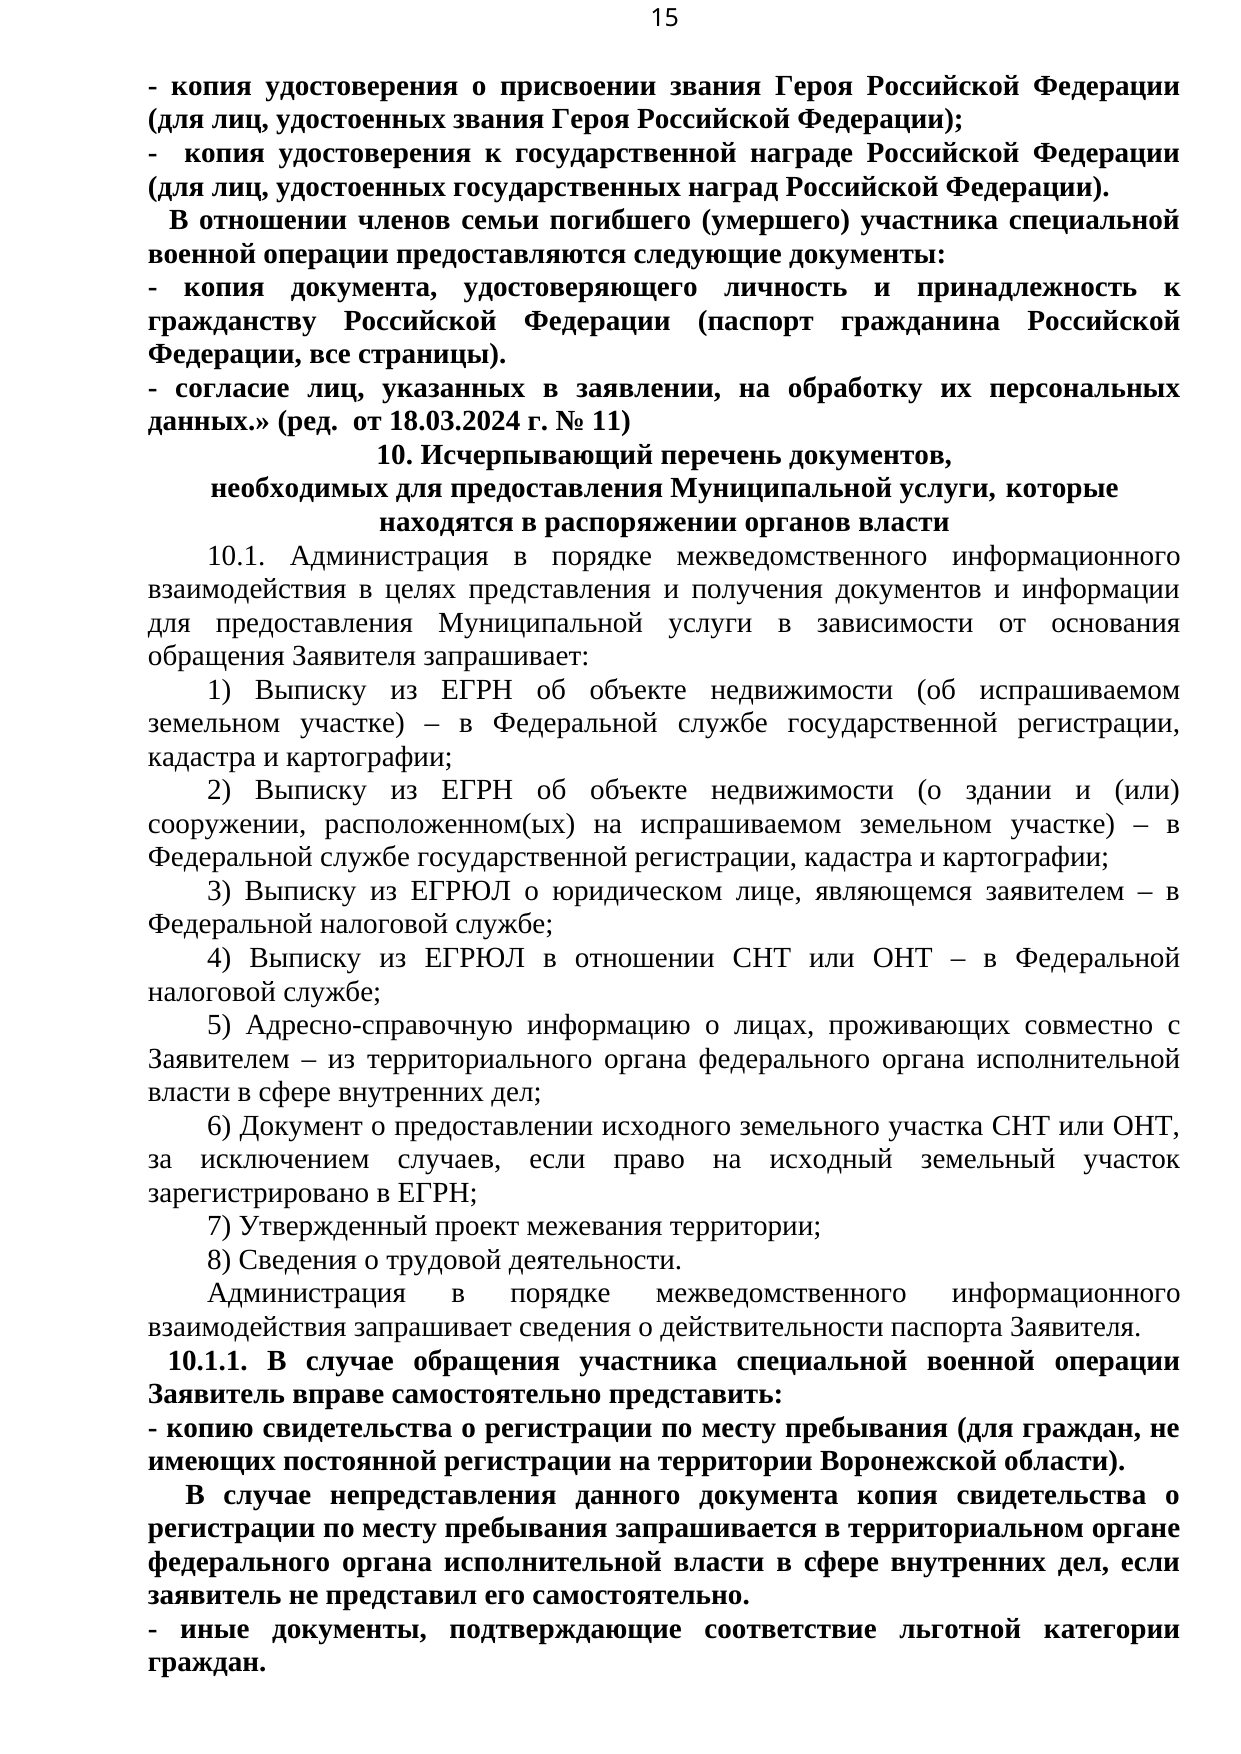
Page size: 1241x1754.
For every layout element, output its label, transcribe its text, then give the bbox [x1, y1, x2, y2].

text 10. Исчерпывающий перечень документов, [148, 437, 1181, 471]
text 3) Выписку из ЕГРЮЛ о юридическом лице, являющемся заявителем – в Федеральной налоговой службе; [148, 873, 1181, 940]
text В отношении членов семьи погибшего (умершего) участника специальной военной операции предоставляются следующие документы: [148, 202, 1181, 269]
text - копию свидетельства о регистрации по месту пребывания (для граждан, не имеющих постоянной регистрации на территории Воронежской области). [148, 1410, 1181, 1477]
text Администрация в порядке межведомственного информационного взаимодействия запрашивает сведения о действительности паспорта Заявителя. [148, 1276, 1181, 1343]
text - иные документы, подтверждающие соответствие льготной категории граждан. [148, 1611, 1181, 1678]
text 5) Адресно-справочную информацию о лицах, проживающих совместно с Заявителем – из территориального органа федерального органа исполнительной власти в сфере внутренних дел; [148, 1007, 1181, 1108]
text 6) Документ о предоставлении исходного земельного участка СНТ или ОНТ, за исключением случаев, если право на исходный земельный участок зарегистрировано в ЕГРН; [148, 1108, 1181, 1208]
text 1) Выписку из ЕГРН об объекте недвижимости (об испрашиваемом земельном участке) – в Федеральной службе государственной регистрации, кадастра и картографии; [148, 672, 1181, 772]
text В случае непредставления данного документа копия свидетельства о регистрации по месту пребывания запрашивается в территориальном органе федерального органа исполнительной власти в сфере внутренних дел, если заявитель не представил его самостоятельно. [148, 1477, 1181, 1611]
text 8) Сведения о трудовой деятельности. [148, 1242, 1181, 1276]
text 10.1. Администрация в порядке межведомственного информационного взаимодействия в целях представления и получения документов и информации для предоставления Муниципальной услуги в зависимости от основания обращения Заявителя запрашивает: [148, 538, 1181, 672]
text 7) Утвержденный проект межевания территории; [148, 1208, 1181, 1242]
text необходимых для предоставления Муниципальной услуги, которые находятся в распоряжении органов власти [148, 471, 1181, 538]
text 10.1.1. В случае обращения участника специальной военной операции Заявитель вправе самостоятельно представить: [148, 1343, 1181, 1410]
text 4) Выписку из ЕГРЮЛ в отношении СНТ или ОНТ – в Федеральной налоговой службе; [148, 940, 1181, 1007]
text - согласие лиц, указанных в заявлении, на обработку их персональных данных.» (ред. от 18.03.2024 г. № 11) [148, 370, 1181, 437]
text - копия документа, удостоверяющего личность и принадлежность к гражданству Российской Федерации (паспорт гражданина Российской Федерации, все страницы). [148, 269, 1181, 370]
text 2) Выписку из ЕГРН об объекте недвижимости (о здании и (или) сооружении, расположенном(ых) на испрашиваемом земельном участке) – в Федеральной службе государственной регистрации, кадастра и картографии; [148, 772, 1181, 873]
text - копия удостоверения о присвоении звания Героя Российской Федерации (для лиц, удостоенных звания Героя Российской Федерации); [148, 68, 1181, 135]
text - копия удостоверения к государственной награде Российской Федерации (для лиц, удостоенных государственных наград Российской Федерации). [148, 135, 1181, 202]
